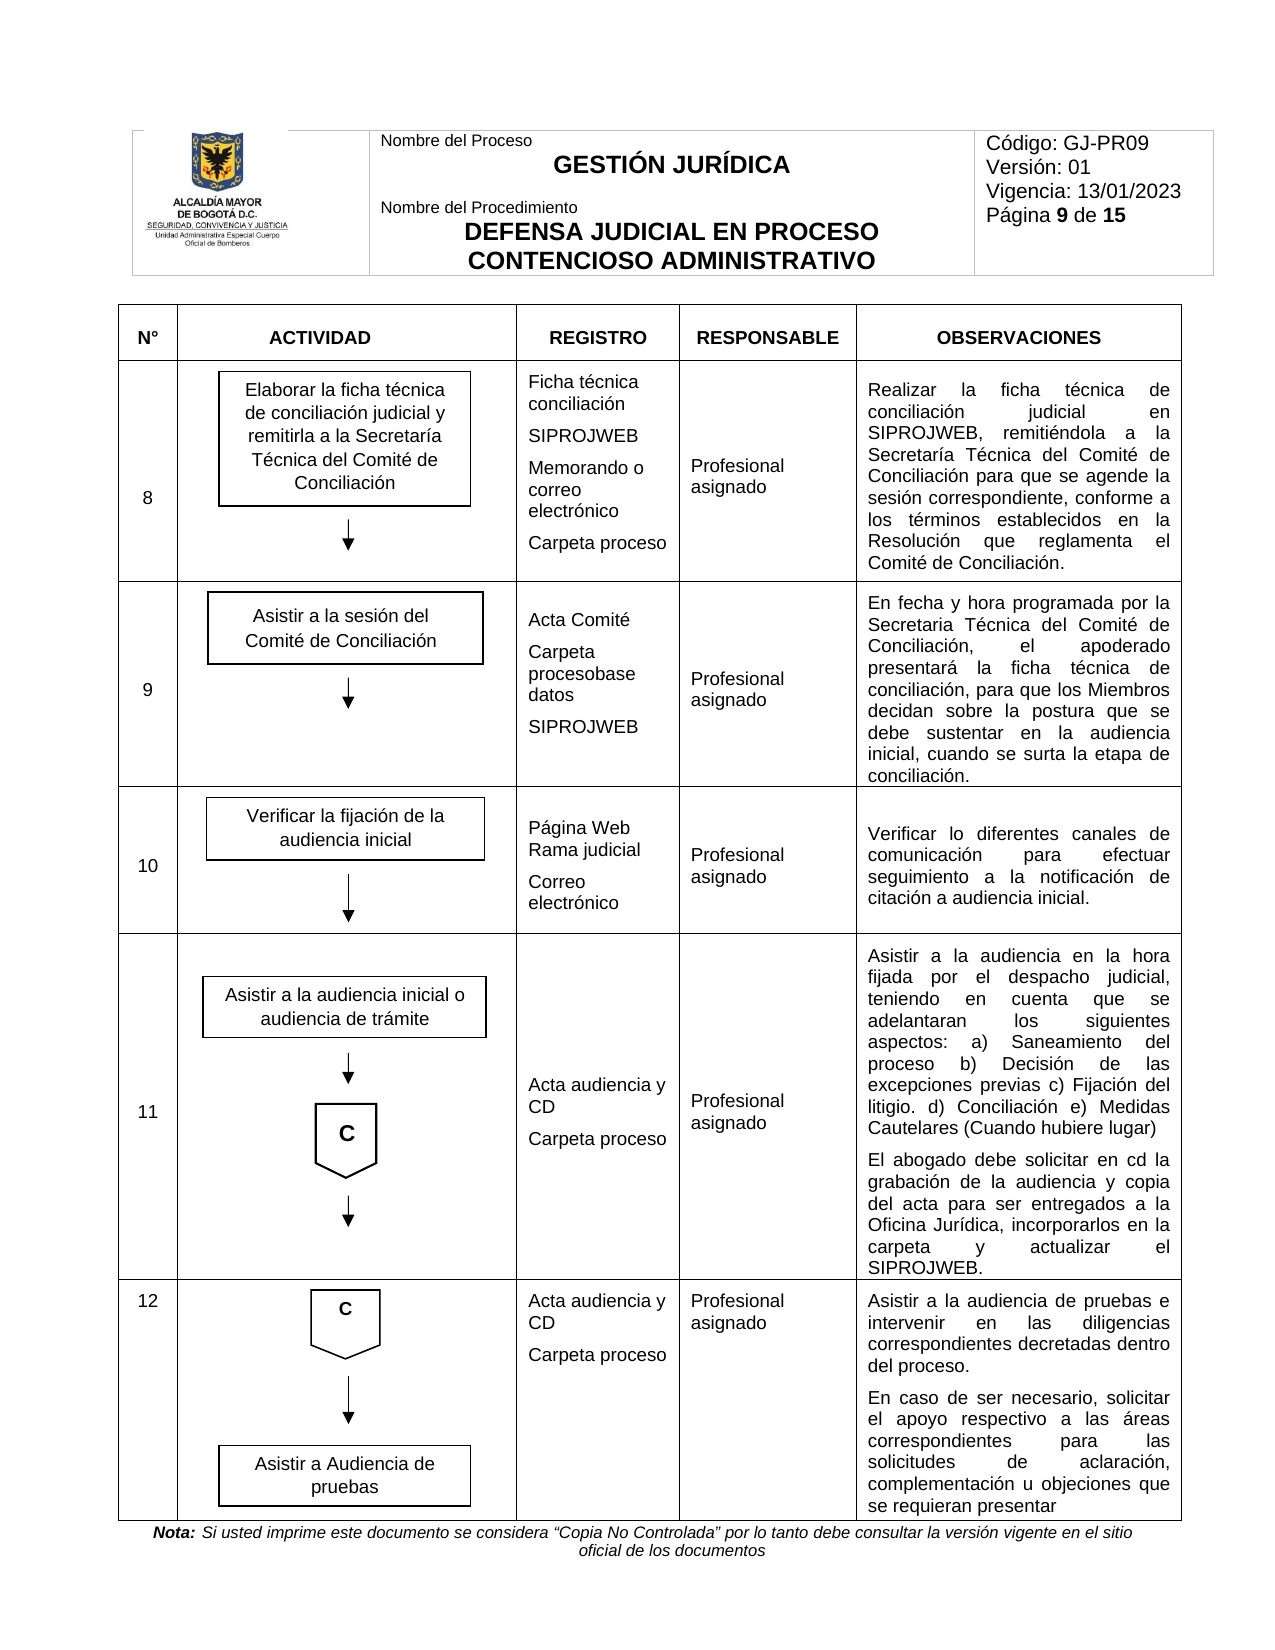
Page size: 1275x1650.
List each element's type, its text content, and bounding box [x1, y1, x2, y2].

table_cell Profesional asignado [680, 361, 856, 581]
table_header RESPONSABLE [680, 305, 856, 360]
table_cell Verificar lo diferentes canales de comunicación para efectuar seguimiento a la notificación de citación a audiencia inicial. [857, 787, 1181, 933]
table_cell [178, 787, 516, 933]
table_header OBSERVACIONES [857, 305, 1181, 360]
table_cell Profesional asignado [680, 582, 856, 786]
table_cell Realizar la ficha técnica de conciliación judicial en SIPROJWEB, remitiéndola a la Secretaría Técnica del Comité de Conciliación para que se agende la sesión correspondiente, conforme a los términos establecidos en la Resolución que reglamenta el Comité de Conciliación. [857, 361, 1181, 581]
table_cell [178, 361, 516, 581]
table_header N° [119, 305, 177, 360]
table_cell Profesional asignado [680, 934, 856, 1278]
table_cell Profesional asignado [680, 787, 856, 933]
table_cell Página Web Rama judicial Correo electrónico [517, 787, 679, 933]
table_cell Profesional asignado [680, 1280, 856, 1520]
table_cell Acta audiencia y CD Carpeta proceso [517, 934, 679, 1278]
table_header REGISTRO [517, 305, 679, 360]
table_cell Acta audiencia y CD Carpeta proceso [517, 1280, 679, 1520]
table_cell Asistir a la audiencia en la hora fijada por el despacho judicial, teniendo en cuenta que se adelantaran los siguientes aspectos: a) Saneamiento del proceso b) Decisión de las excepciones previas c) Fijación del litigio. d) Conciliación e) Medidas Cautelares (Cuando hubiere lugar) El abogado debe solicitar en cd la grabación de la audiencia y copia del acta para ser entregados a la Oficina Jurídica, incorporarlos en la carpeta y actualizar el SIPROJWEB. [857, 934, 1181, 1278]
table_cell Acta Comité Carpeta procesobase datos SIPROJWEB [517, 582, 679, 786]
table_cell 9 [119, 582, 177, 786]
table_cell Ficha técnica conciliación SIPROJWEB Memorando o correo electrónico Carpeta proceso [517, 361, 679, 581]
table_cell 12 [119, 1280, 177, 1520]
table_cell 6 8 [119, 361, 177, 581]
picture [144, 130, 289, 248]
table_header ACTIVIDAD [178, 305, 516, 360]
table_cell [178, 934, 516, 1278]
table_cell 10 [119, 787, 177, 933]
table_cell [178, 582, 516, 786]
table_cell 11 [119, 934, 177, 1278]
table_cell [178, 1280, 516, 1520]
table_cell En fecha y hora programada por la Secretaria Técnica del Comité de Conciliación, el apoderado presentará la ficha técnica de conciliación, para que los Miembros decidan sobre la postura que se debe sustentar en la audiencia inicial, cuando se surta la etapa de conciliación. [857, 582, 1181, 786]
